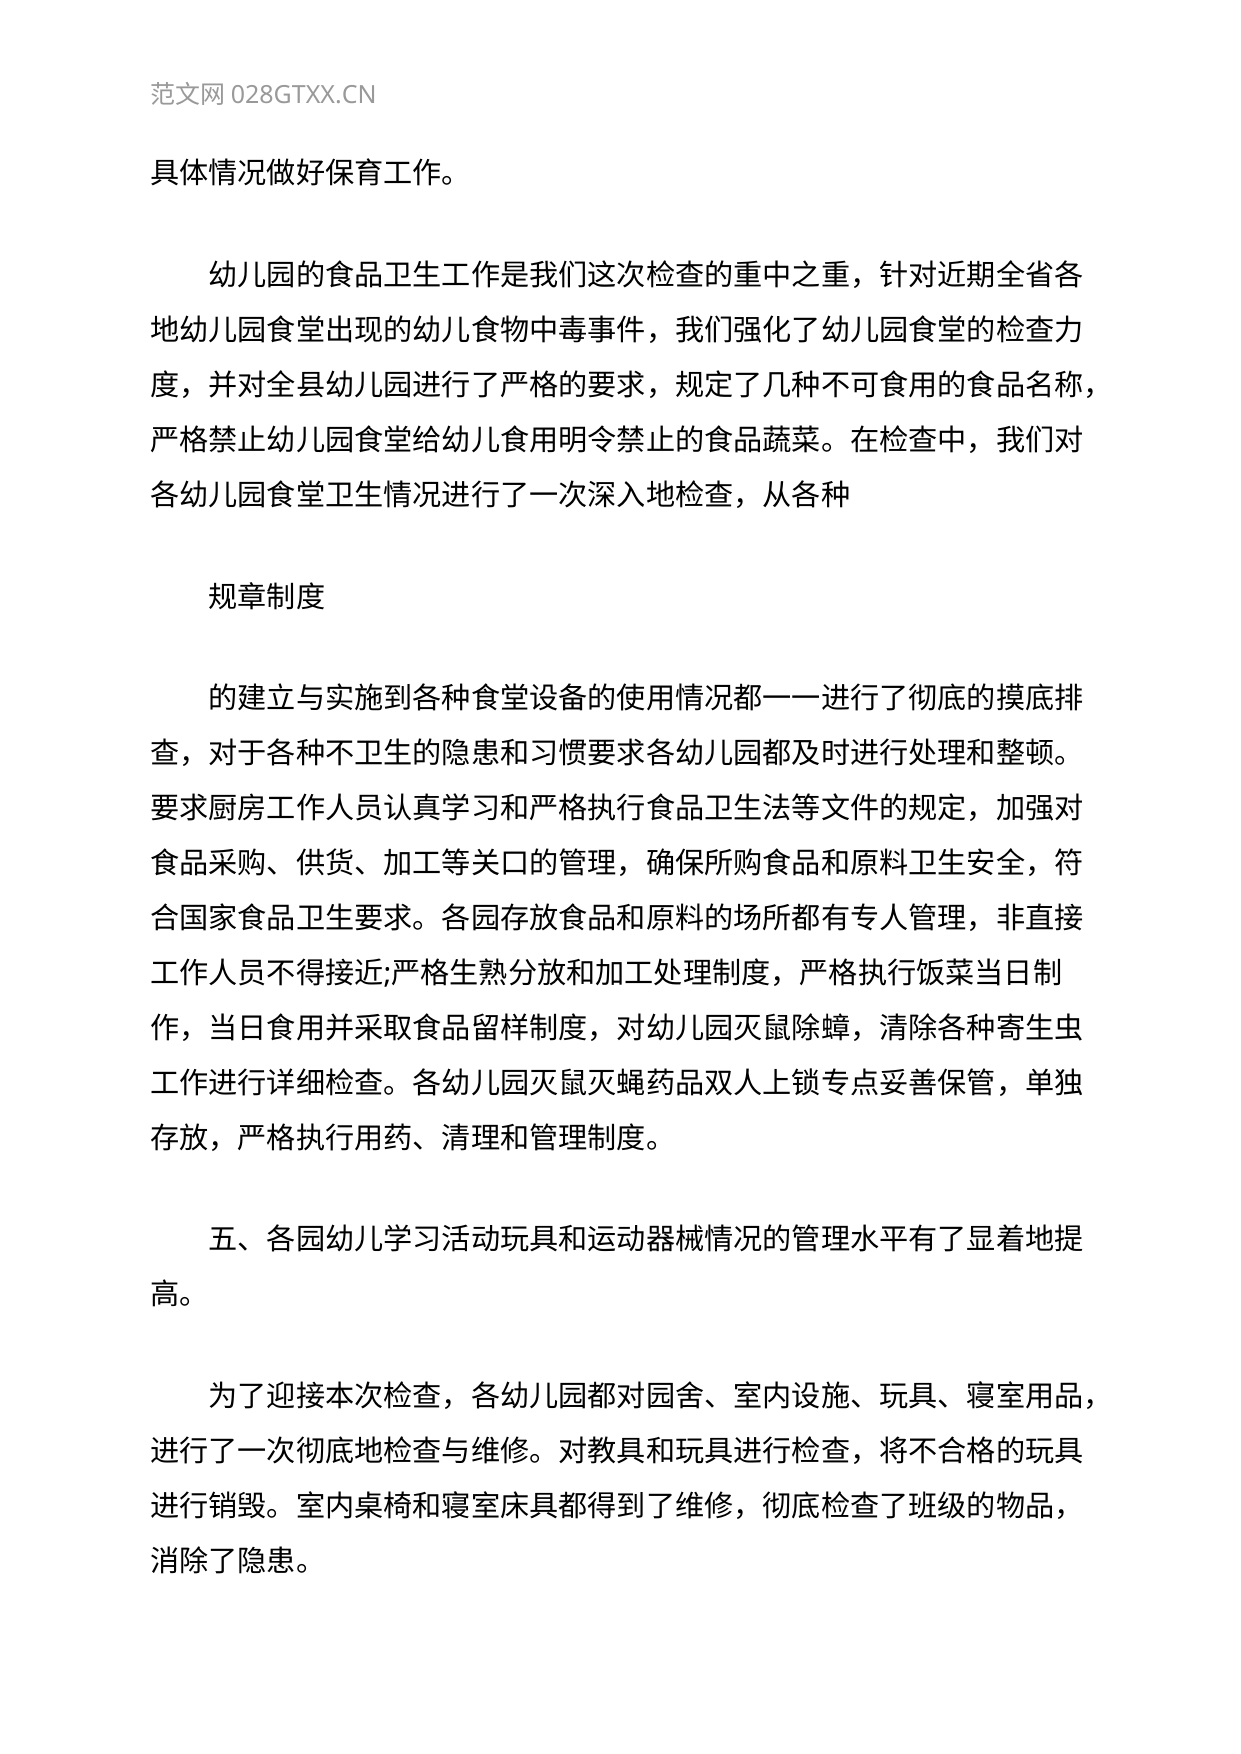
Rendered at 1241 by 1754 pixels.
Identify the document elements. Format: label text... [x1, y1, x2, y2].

text 为了迎接本次检查，各幼儿园都对园舍、室内设施、玩具、寝室用品，进行了一次彻底地检查与维修。对教具和玩具进行检查，将不合格的玩具进行销毁。室内桌椅和寝室床具都得到了维修，彻底检查了班级的物品，消除了隐患。 [150, 1373, 1090, 1579]
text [150, 150, 1090, 192]
text 幼儿园的食品卫生工作是我们这次检查的重中之重，针对近期全省各地幼儿园食堂出现的幼儿食物中毒事件，我们强化了幼儿园食堂的检查力度，并对全县幼儿园进行了严格的要求，规定了几种不可食用的食品名称，严格禁止幼儿园食堂给幼儿食用明令禁止的食品蔬菜。在检查中，我们对各幼儿园食堂卫生情况进行了一次深入地检查，从各种 [150, 252, 1090, 514]
text 规章制度 [150, 573, 1090, 615]
text 的建立与实施到各种食堂设备的使用情况都一一进行了彻底的摸底排查，对于各种不卫生的隐患和习惯要求各幼儿园都及时进行处理和整顿。要求厨房工作人员认真学习和严格执行食品卫生法等文件的规定，加强对食品采购、供货、加工等关口的管理，确保所购食品和原料卫生安全，符合国家食品卫生要求。各园存放食品和原料的场所都有专人管理，非直接工作人员不得接近;严格生熟分放和加工处理制度，严格执行饭菜当日制作，当日食用并采取食品留样制度，对幼儿园灭鼠除蟑，清除各种寄生虫工作进行详细检查。各幼儿园灭鼠灭蝇药品双人上锁专点妥善保管，单独存放，严格执行用药、清理和管理制度。 [150, 675, 1090, 1156]
text 五、各园幼儿学习活动玩具和运动器械情况的管理水平有了显着地提高。 [150, 1216, 1090, 1313]
